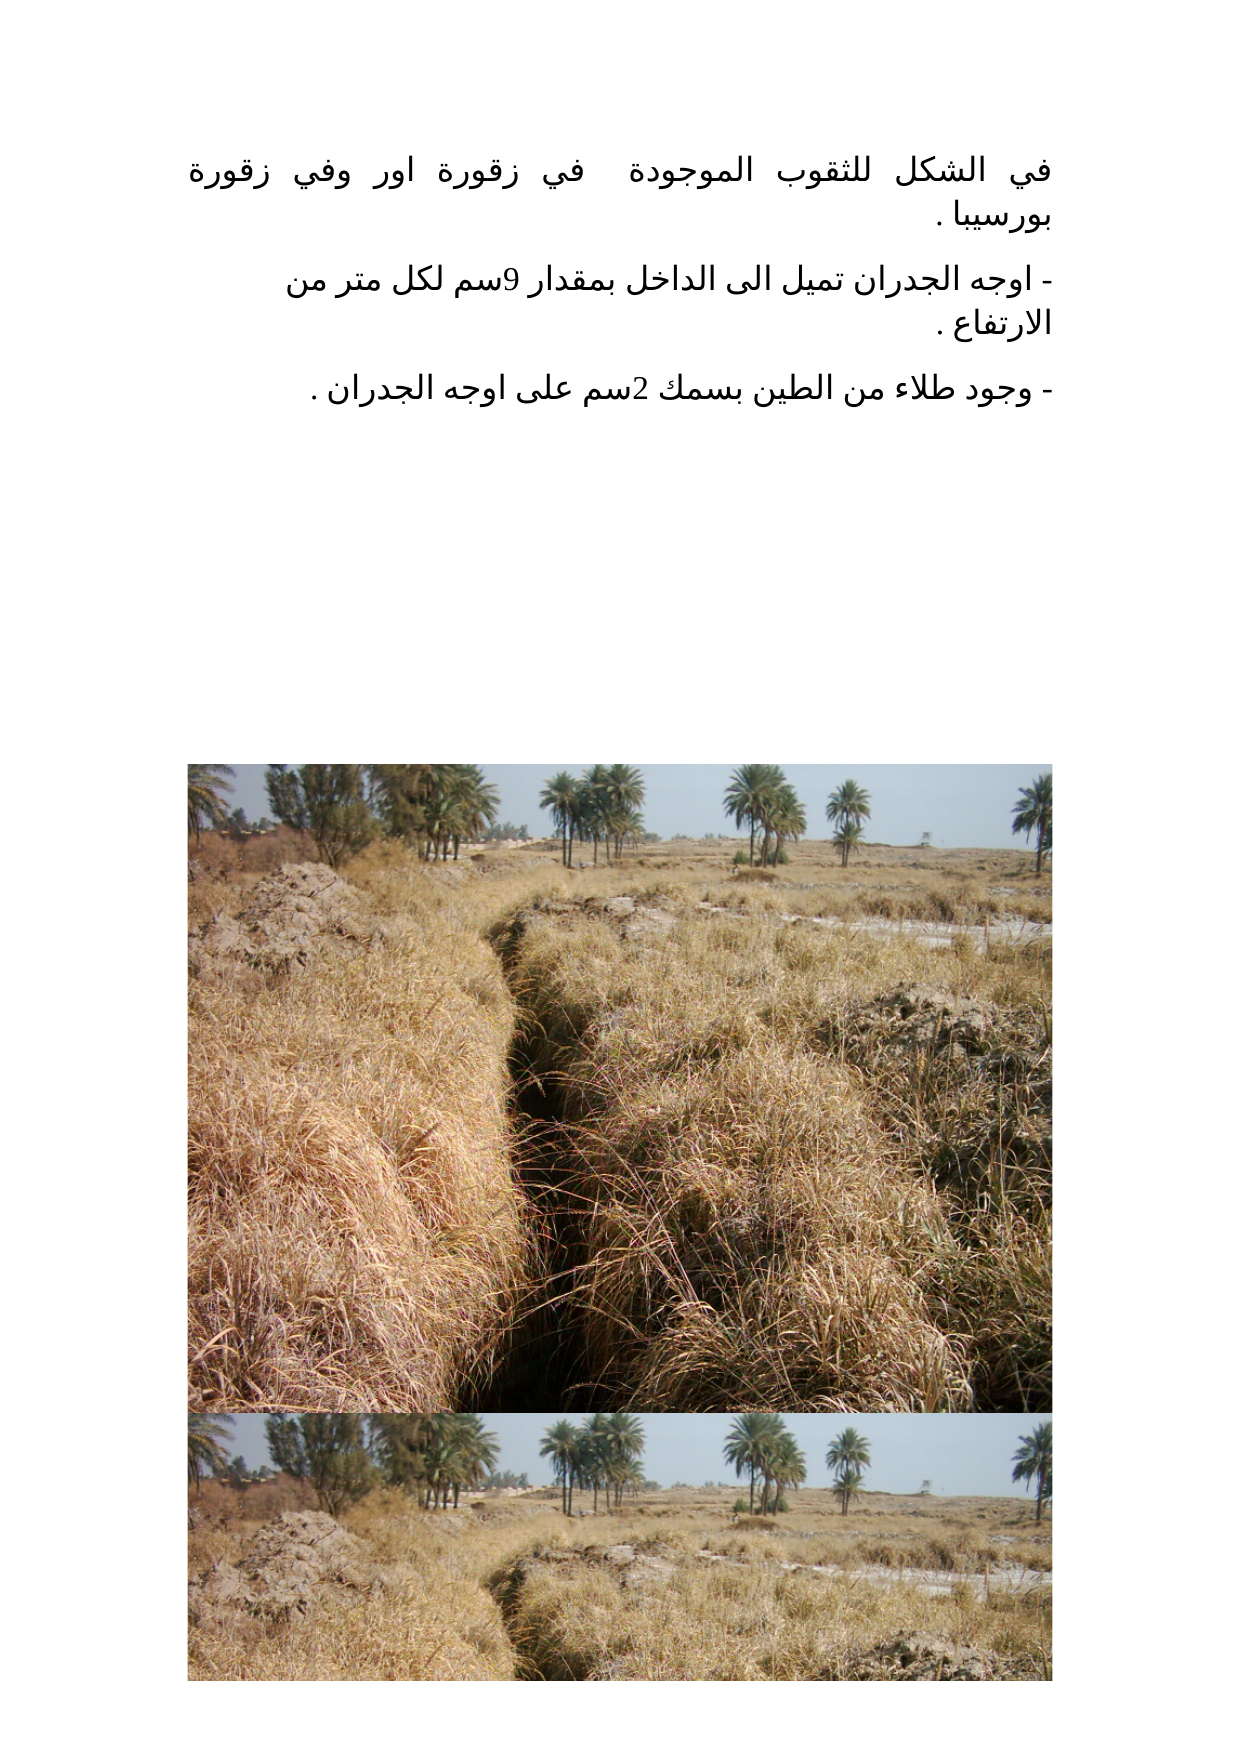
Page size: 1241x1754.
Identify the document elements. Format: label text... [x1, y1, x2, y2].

picture [187, 764, 1053, 1681]
text - وجود ثقوبا مستطيلة المقطع تقريبا ابعادها 25×14 سم او 27×15 سم وتنفذ من جهة لاخرى ومتسقة على عرض البناء ويختلف عددها في كل طلعة ودخلة وفي كل صف وعملت على شكل شبكة وربما كان السبب ان يجري الهواء فيها ويجفف المياه التي كانت على البناء او تخترق طبقاته او ربما كانت فائدتها انية عند البناء فقط وذلك لتجفيف مادة البناء عند بناء اللبن. وهي مشابهة في الشكل للثقوب الموجودة في زقورة اور وفي زقورة بورسيبا . [187, 150, 1053, 232]
text - وجود طلاء من الطين بسمك 2سم على اوجه الجدران . [187, 368, 1053, 406]
text - اوجه الجدران تميل الى الداخل بمقدار 9سم لكل متر من الارتفاع . [187, 259, 1053, 341]
